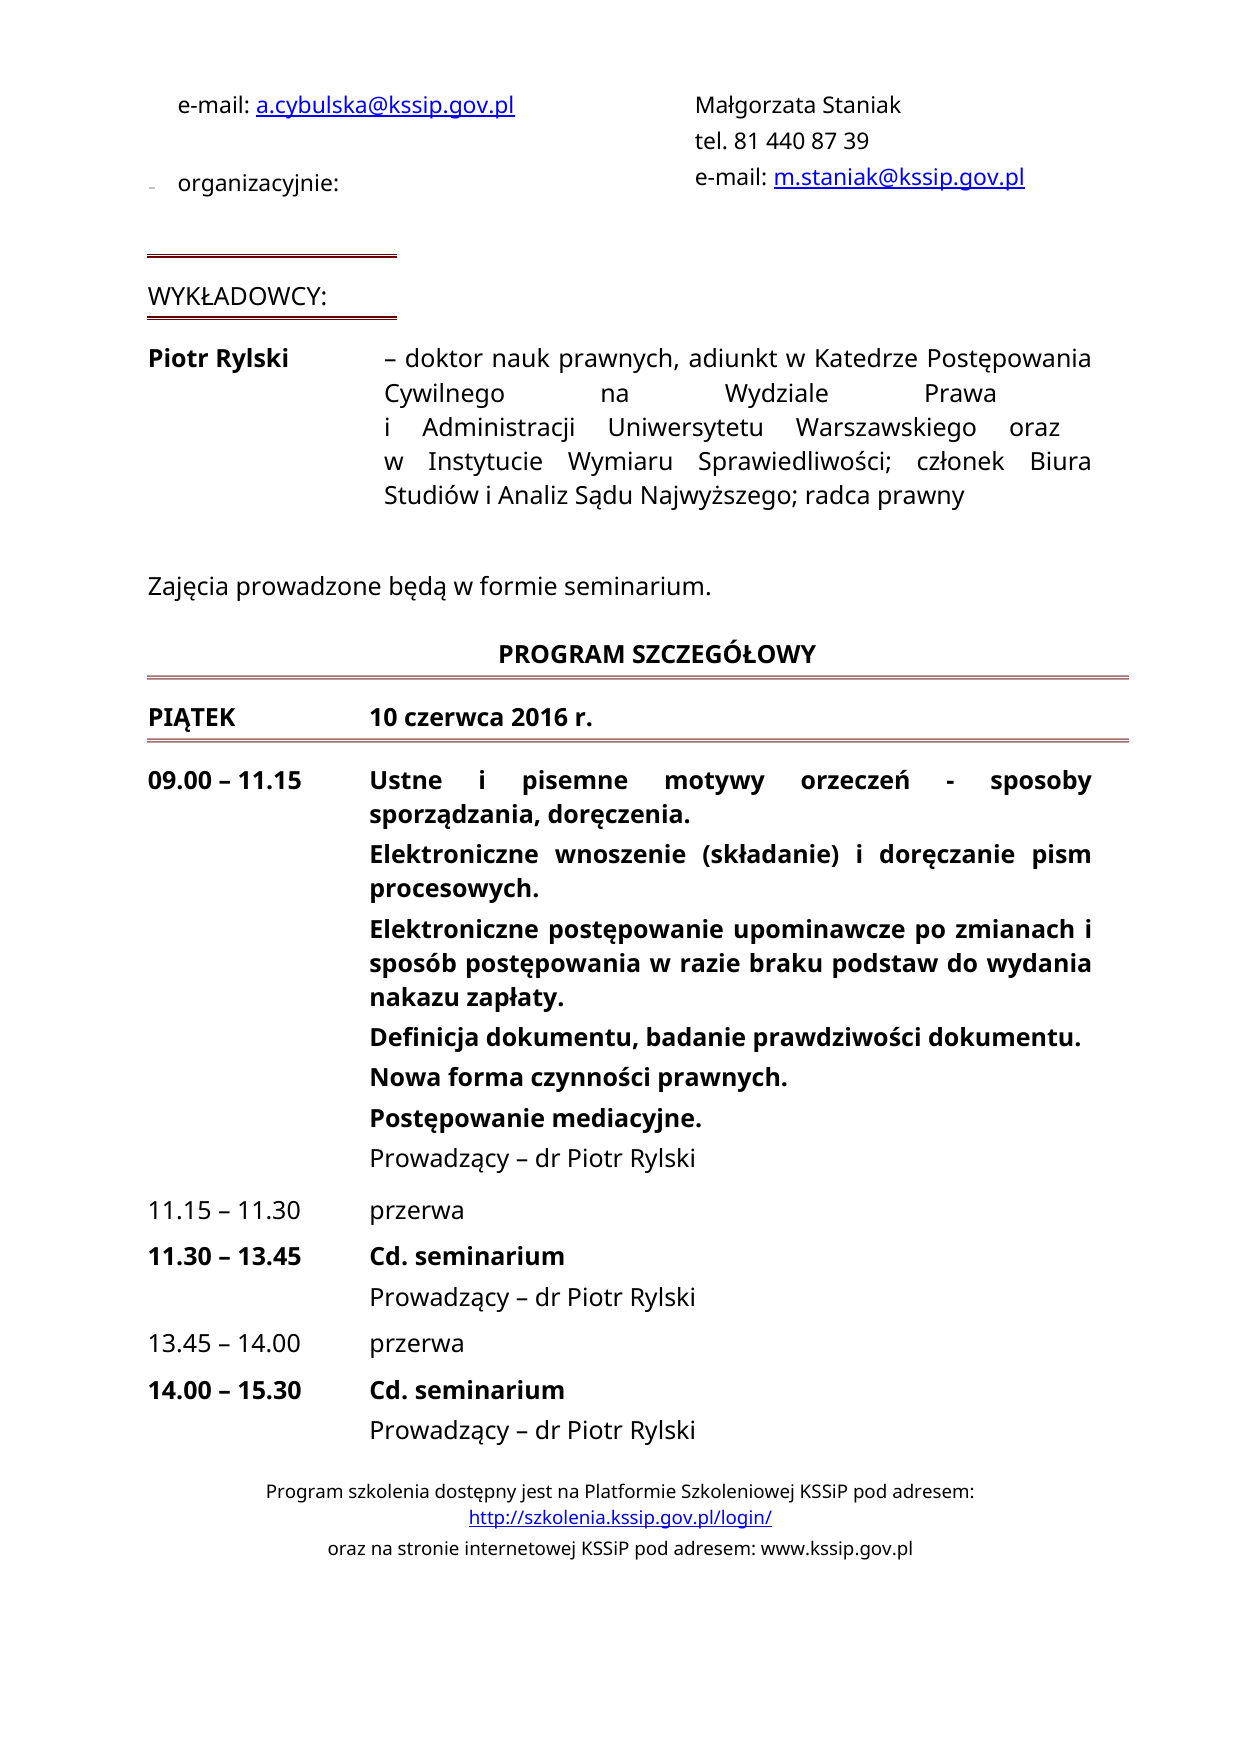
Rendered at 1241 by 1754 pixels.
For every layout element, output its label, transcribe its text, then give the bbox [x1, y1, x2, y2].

text 13.45 – 14.00 przerwa [147, 1326, 1093, 1360]
text 11.15 – 11.30 przerwa [147, 1192, 1093, 1226]
text http://szkolenia.kssip.gov.pl/login/ [148, 1504, 1093, 1529]
list tel. 81 440 87 39 [694, 124, 1093, 156]
text Definicja dokumentu, badanie prawdziwości dokumentu. [148, 1020, 1093, 1054]
text Nowa forma czynności prawnych. [148, 1060, 1093, 1094]
picture [147, 312, 397, 324]
text Postępowanie mediacyjne. [148, 1100, 1093, 1134]
text Program szkolenia dostępny jest na Platformie Szkoleniowej KSSiP pod adresem: [148, 1478, 1093, 1504]
text 11.30 – 13.45 Cd. seminarium [147, 1239, 1093, 1273]
text WYKŁADOWCY: [148, 278, 443, 312]
picture [147, 670, 1129, 684]
text PROGRAM SZCZEGÓŁOWY [148, 637, 1167, 671]
text 09.00 – 11.15 Ustne i pisemne motywy orzeczeń - sposoby sporządzania, doręczenia. [148, 762, 1093, 831]
text Elektroniczne postępowanie upominawcze po zmianach i sposób postępowania w razie braku podstaw do wydania nakazu zapłaty. [148, 911, 1093, 1013]
text Prowadzący – dr Piotr Rylski [369, 1413, 1093, 1447]
text 14.00 – 15.30 Cd. seminarium [147, 1372, 1093, 1406]
text e-mail: a.cybulska@kssip.gov.pl [177, 89, 583, 120]
text PIĄTEK 10 czerwca 2016 r. [148, 700, 1167, 734]
text Prowadzący – dr Piotr Rylski [369, 1279, 1093, 1313]
text Elektroniczne wnoszenie (składanie) i doręczanie pism procesowych. [148, 837, 1093, 905]
list organizacyjnie: [148, 167, 583, 198]
list e-mail: m.staniak@kssip.gov.pl [694, 161, 1093, 192]
list Małgorzata Staniak [694, 89, 1093, 120]
text Piotr Rylski – doktor nauk prawnych, adiunkt w Katedrze Postępowania Cywilnego na Wydziale Prawa i Administracji Uniwersytetu Warszawskiego oraz w Instytucie Wymiaru Sprawiedliwości; członek Biura Studiów i Analiz Sądu Najwyższego; radca prawny [148, 341, 1093, 511]
text oraz na stronie internetowej KSSiP pod adresem: www.kssip.gov.pl [148, 1536, 1093, 1561]
text Zajęcia prowadzone będą w formie seminarium. [148, 569, 1093, 603]
text Prowadzący – dr Piotr Rylski [148, 1141, 1093, 1175]
picture [147, 249, 397, 262]
picture [147, 733, 1129, 747]
